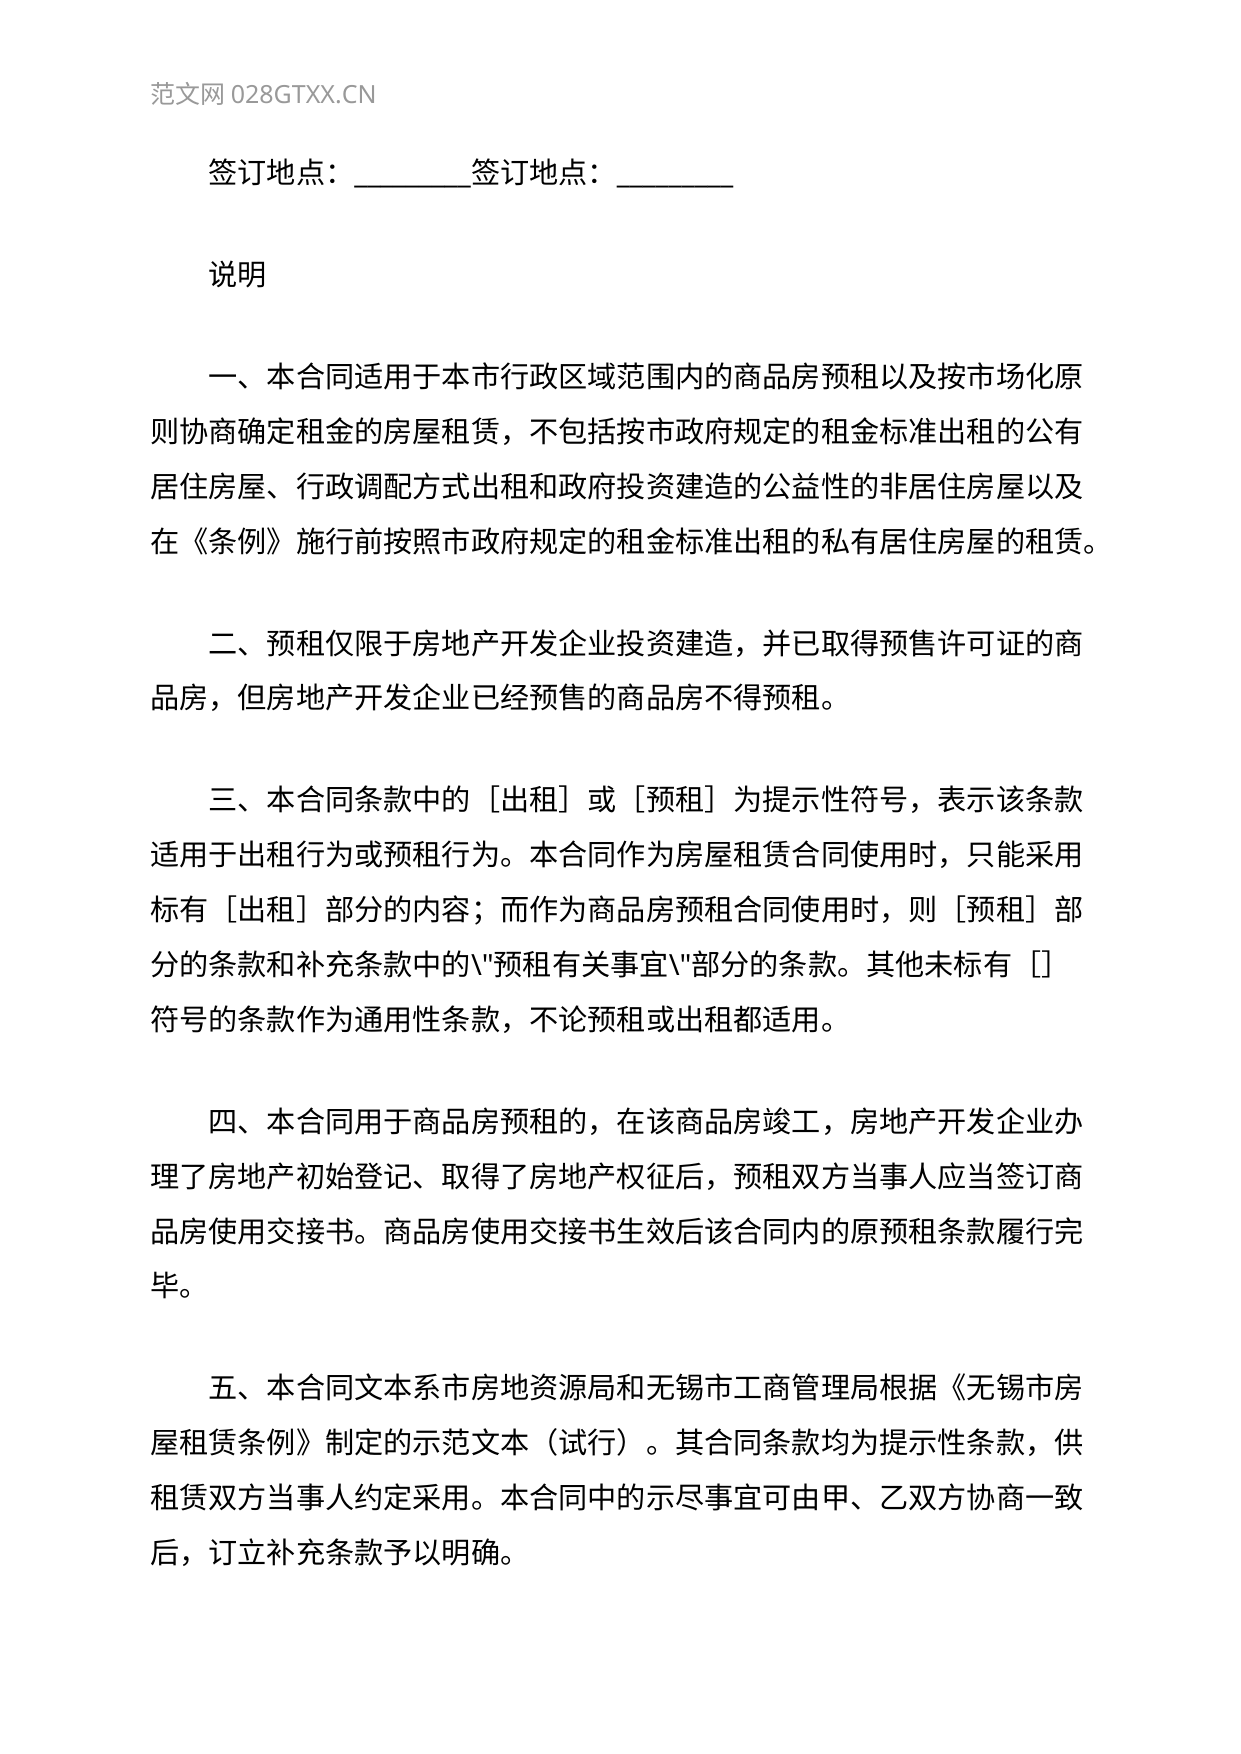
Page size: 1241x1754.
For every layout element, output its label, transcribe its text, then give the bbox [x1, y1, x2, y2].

text 五、本合同文本系市房地资源局和无锡市工商管理局根据《无锡市房屋租赁条例》制定的示范文本（试行）。其合同条款均为提示性条款，供租赁双方当事人约定采用。本合同中的示尽事宜可由甲、乙双方协商一致后，订立补充条款予以明确。 [150, 1365, 1090, 1572]
text 一、本合同适用于本市行政区域范围内的商品房预租以及按市场化原则协商确定租金的房屋租赁，不包括按市政府规定的租金标准出租的公有居住房屋、行政调配方式出租和政府投资建造的公益性的非居住房屋以及在《条例》施行前按照市政府规定的租金标准出租的私有居住房屋的租赁。 [150, 354, 1090, 561]
text 签订地点：_________签订地点：_________ [150, 150, 1090, 192]
text 三、本合同条款中的［出租］或［预租］为提示性符号，表示该条款适用于出租行为或预租行为。本合同作为房屋租赁合同使用时，只能采用标有［出租］部分的内容；而作为商品房预租合同使用时，则［预租］部分的条款和补充条款中的\"预租有关事宜\"部分的条款。其他未标有［］符号的条款作为通用性条款，不论预租或出租都适用。 [150, 777, 1090, 1039]
text 四、本合同用于商品房预租的，在该商品房竣工，房地产开发企业办理了房地产初始登记、取得了房地产权征后，预租双方当事人应当签订商品房使用交接书。商品房使用交接书生效后该合同内的原预租条款履行完毕。 [150, 1098, 1090, 1305]
text 二、预租仅限于房地产开发企业投资建造，并已取得预售许可证的商品房，但房地产开发企业已经预售的商品房不得预租。 [150, 620, 1090, 717]
text 说明 [150, 252, 1090, 294]
